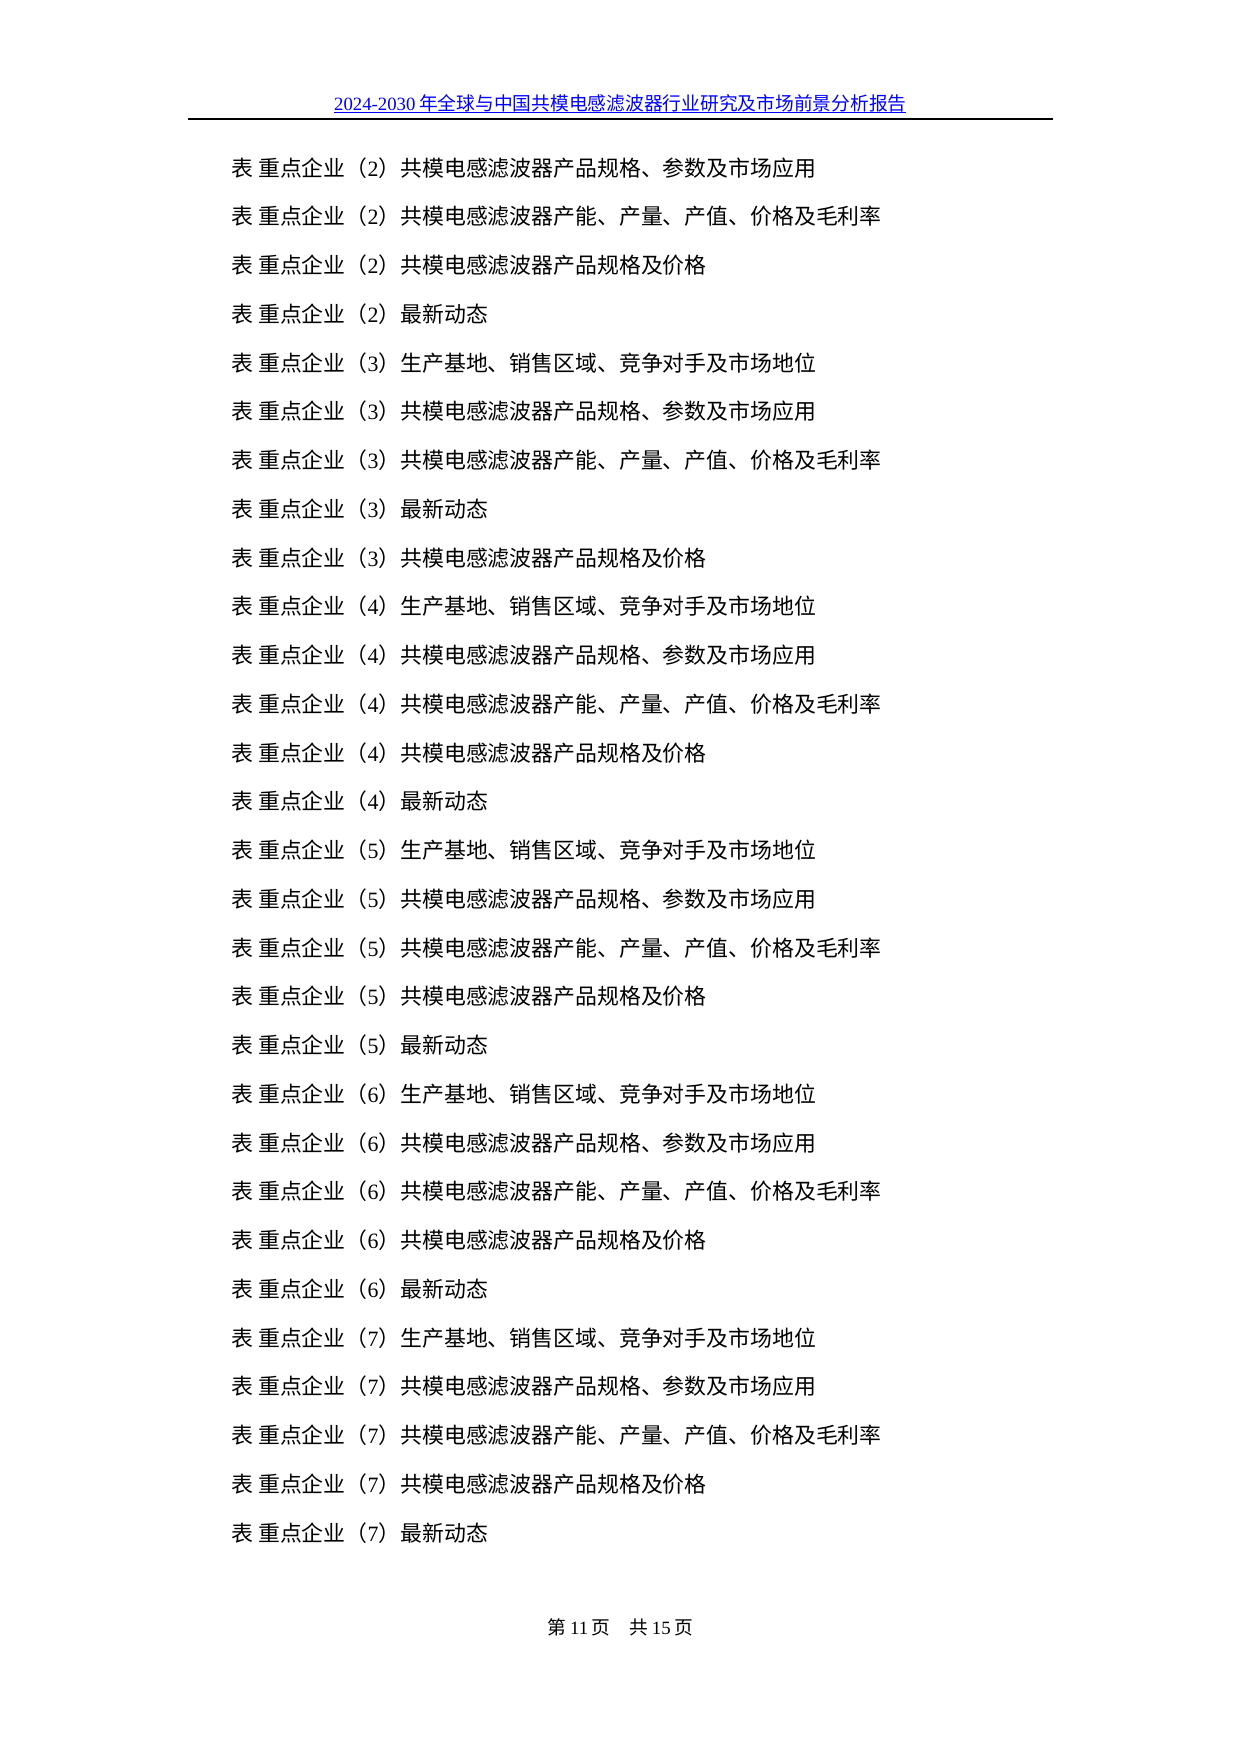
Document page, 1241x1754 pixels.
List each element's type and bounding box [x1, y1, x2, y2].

text [187, 150, 1053, 1548]
